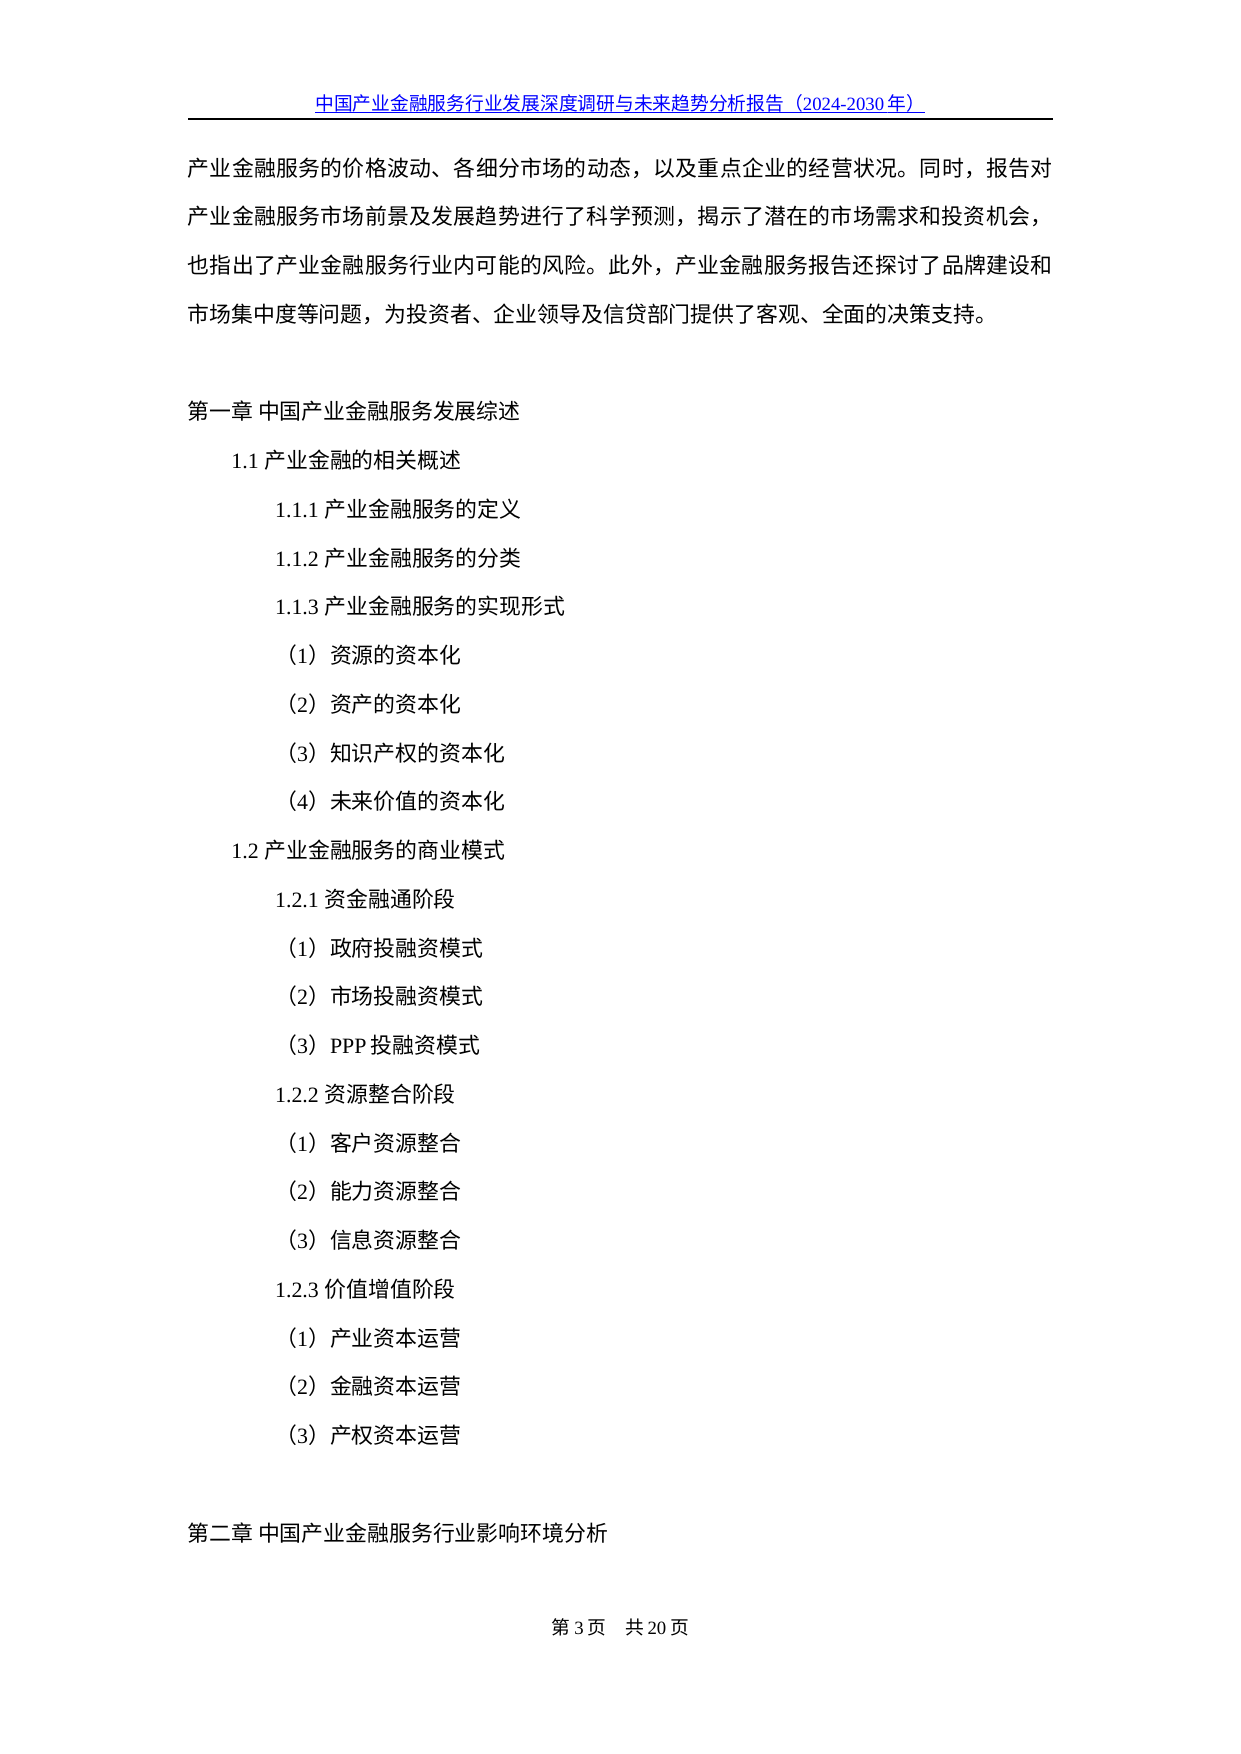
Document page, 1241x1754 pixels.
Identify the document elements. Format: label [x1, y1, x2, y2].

text [187, 150, 1053, 1548]
